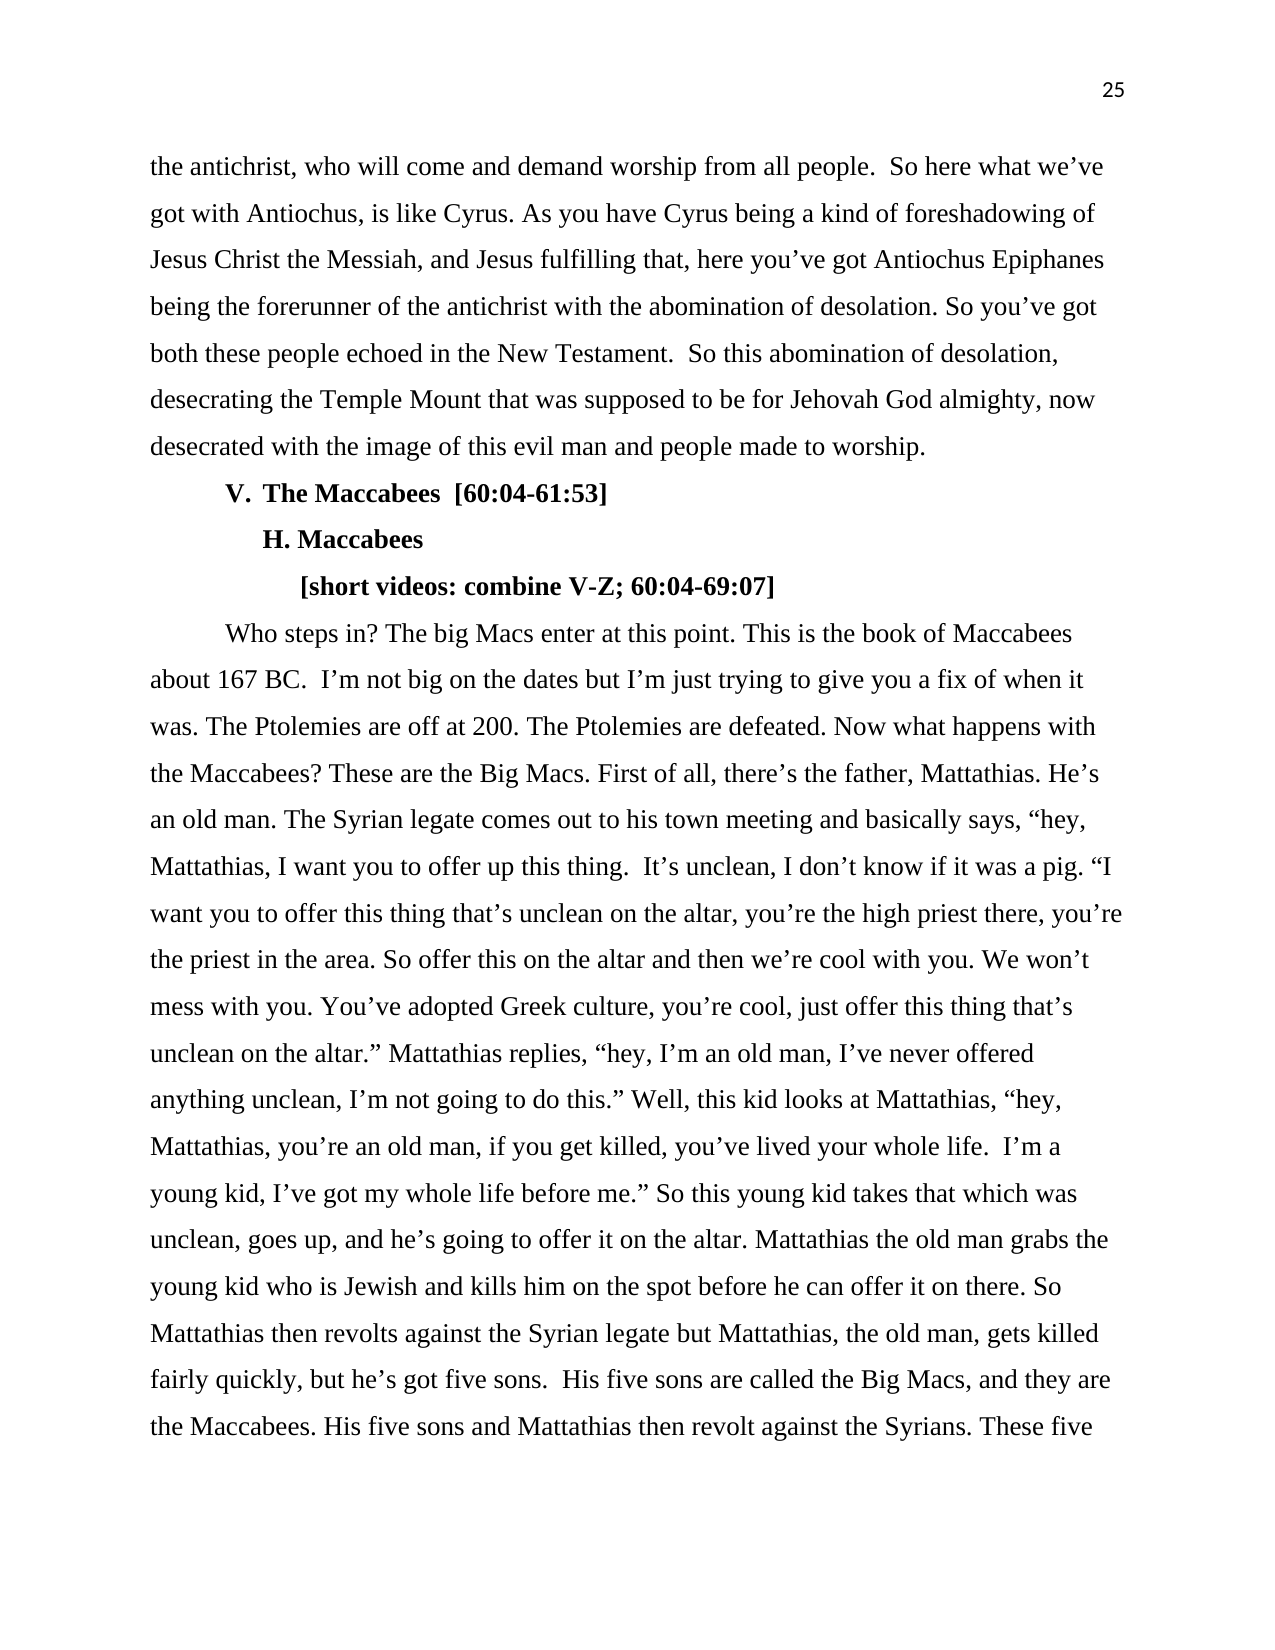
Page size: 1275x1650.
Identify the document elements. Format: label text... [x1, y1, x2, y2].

list H. Maccabees [262, 523, 1125, 554]
list The Maccabees [60:04-61:53] [225, 477, 1125, 508]
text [150, 617, 1125, 1441]
list [short videos: combine V-Z; 60:04-69:07] [262, 570, 1125, 601]
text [150, 150, 1125, 461]
